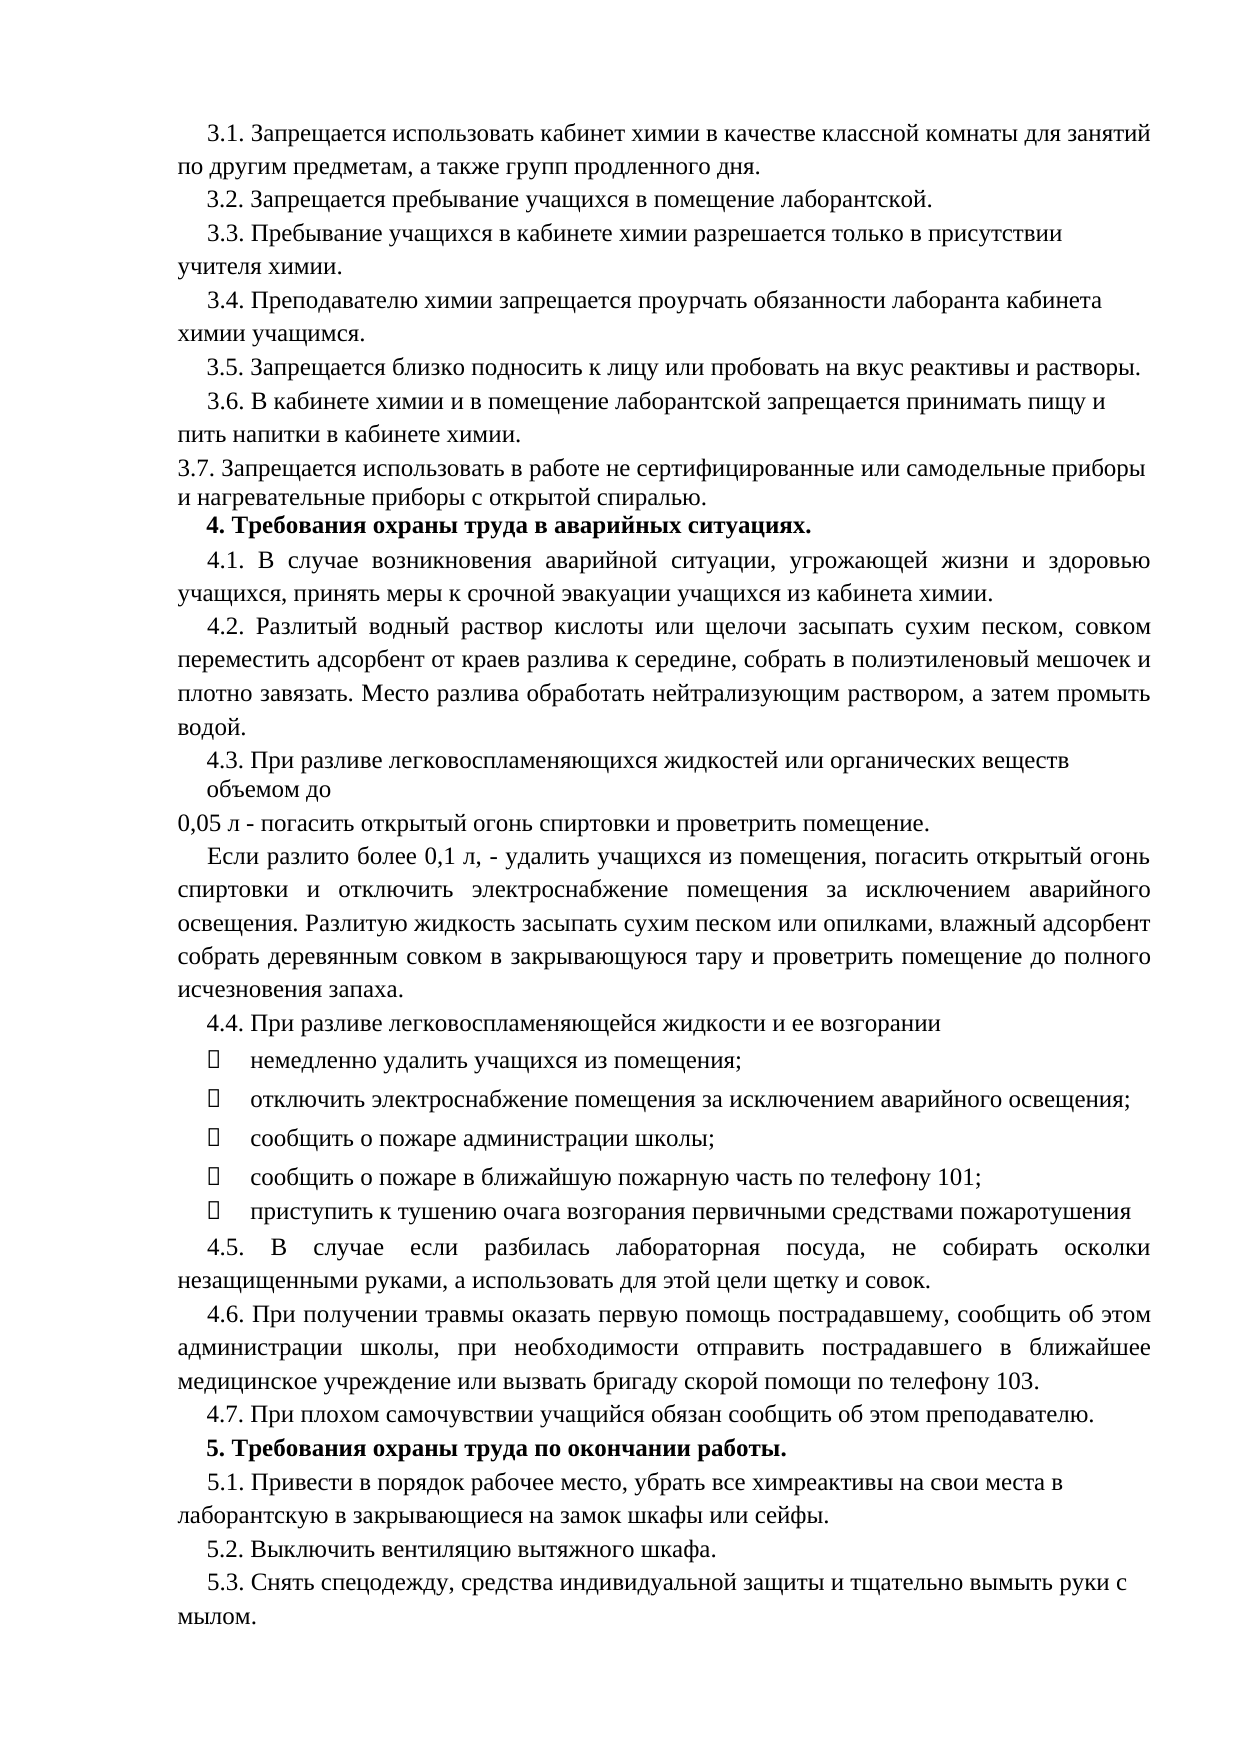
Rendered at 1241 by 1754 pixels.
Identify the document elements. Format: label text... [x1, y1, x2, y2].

list Требования охраны труда по окончании работы. [206, 1433, 1152, 1462]
list приступить к тушению очага возгорания первичными средствами пожаротушения [206, 1193, 1152, 1227]
text Если разлито более 0,1 л, - удалить учащихся из помещения, погасить открытый огонь спиртовки и отключить электроснабжение помещения за исключением аварийного освещения. Разлитую жидкость засыпать сухим песком или опилками, влажный адсорбент собрать деревянным совком в закрывающуюся тару и проветрить помещение до полного исчезновения запаха. [177, 841, 1152, 1003]
text 3.6. В кабинете химии и в помещение лаборантской запрещается принимать пищу и пить напитки в кабинете химии. [177, 386, 1152, 448]
text 3.5. Запрещается близко подносить к лицу или пробовать на вкус реактивы и растворы. [206, 352, 1152, 381]
list сообщить о пожаре администрации школы; [206, 1120, 1152, 1154]
text 4.4. При разливе легковоспламеняющейся жидкости и ее возгорании [206, 1008, 1152, 1037]
text 3.4. Преподавателю химии запрещается проурчать обязанности лаборанта кабинета химии учащимся. [177, 285, 1152, 347]
text 4.5. В случае если разбилась лабораторная посуда, не собирать осколки незащищенными руками, а использовать для этой цели щетку и совок. [177, 1232, 1152, 1294]
text 3.3. Пребывание учащихся в кабинете химии разрешается только в присутствии учителя химии. [177, 218, 1152, 280]
list немедленно удалить учащихся из помещения; [206, 1042, 1152, 1076]
text 5.3. Снять спецодежду, средства индивидуальной защиты и тщательно вымыть руки с мылом. [177, 1567, 1152, 1629]
text 4.7. При плохом самочувствии учащийся обязан сообщить об этом преподавателю. [206, 1399, 1152, 1428]
text 5.2. Выключить вентиляцию вытяжного шкафа. [206, 1534, 1152, 1562]
list сообщить о пожаре в ближайшую пожарную часть по телефону 101; [206, 1159, 1152, 1193]
text 0,05 л - погасить открытый огонь спиртовки и проветрить помещение. [177, 808, 1152, 836]
text 3.7. Запрещается использовать в работе не сертифицированные или самодельные приборы и нагревательные приборы с открытой спиралью. [177, 453, 1152, 510]
text 4.1. В случае возникновения аварийной ситуации, угрожающей жизни и здоровью учащихся, принять меры к срочной эвакуации учащихся из кабинета химии. [177, 545, 1152, 607]
text 4.3. При разливе легковоспламеняющихся жидкостей или органических веществ объемом до [206, 745, 1152, 803]
text 4.2. Разлитый водный раствор кислоты или щелочи засыпать сухим песком, совком переместить адсорбент от краев разлива к середине, собрать в полиэтиленовый мешочек и плотно завязать. Место разлива обработать нейтрализующим раствором, а затем промыть водой. [177, 611, 1152, 740]
text 5.1. Привести в порядок рабочее место, убрать все химреактивы на свои места в лаборантскую в закрывающиеся на замок шкафы или сейфы. [177, 1467, 1152, 1529]
text 3.2. Запрещается пребывание учащихся в помещение лаборантской. [206, 184, 1152, 213]
list отключить электроснабжение помещения за исключением аварийного освещения; [206, 1081, 1152, 1115]
text 4.6. При получении травмы оказать первую помощь пострадавшему, сообщить об этом администрации школы, при необходимости отправить пострадавшего в ближайшее медицинское учреждение или вызвать бригаду скорой помощи по телефону 103. [177, 1299, 1152, 1395]
text 3.1. Запрещается использовать кабинет химии в качестве классной комнаты для занятий по другим предметам, а также групп продленного дня. [177, 118, 1152, 180]
list Требования охраны труда в аварийных ситуациях. [206, 510, 1152, 539]
